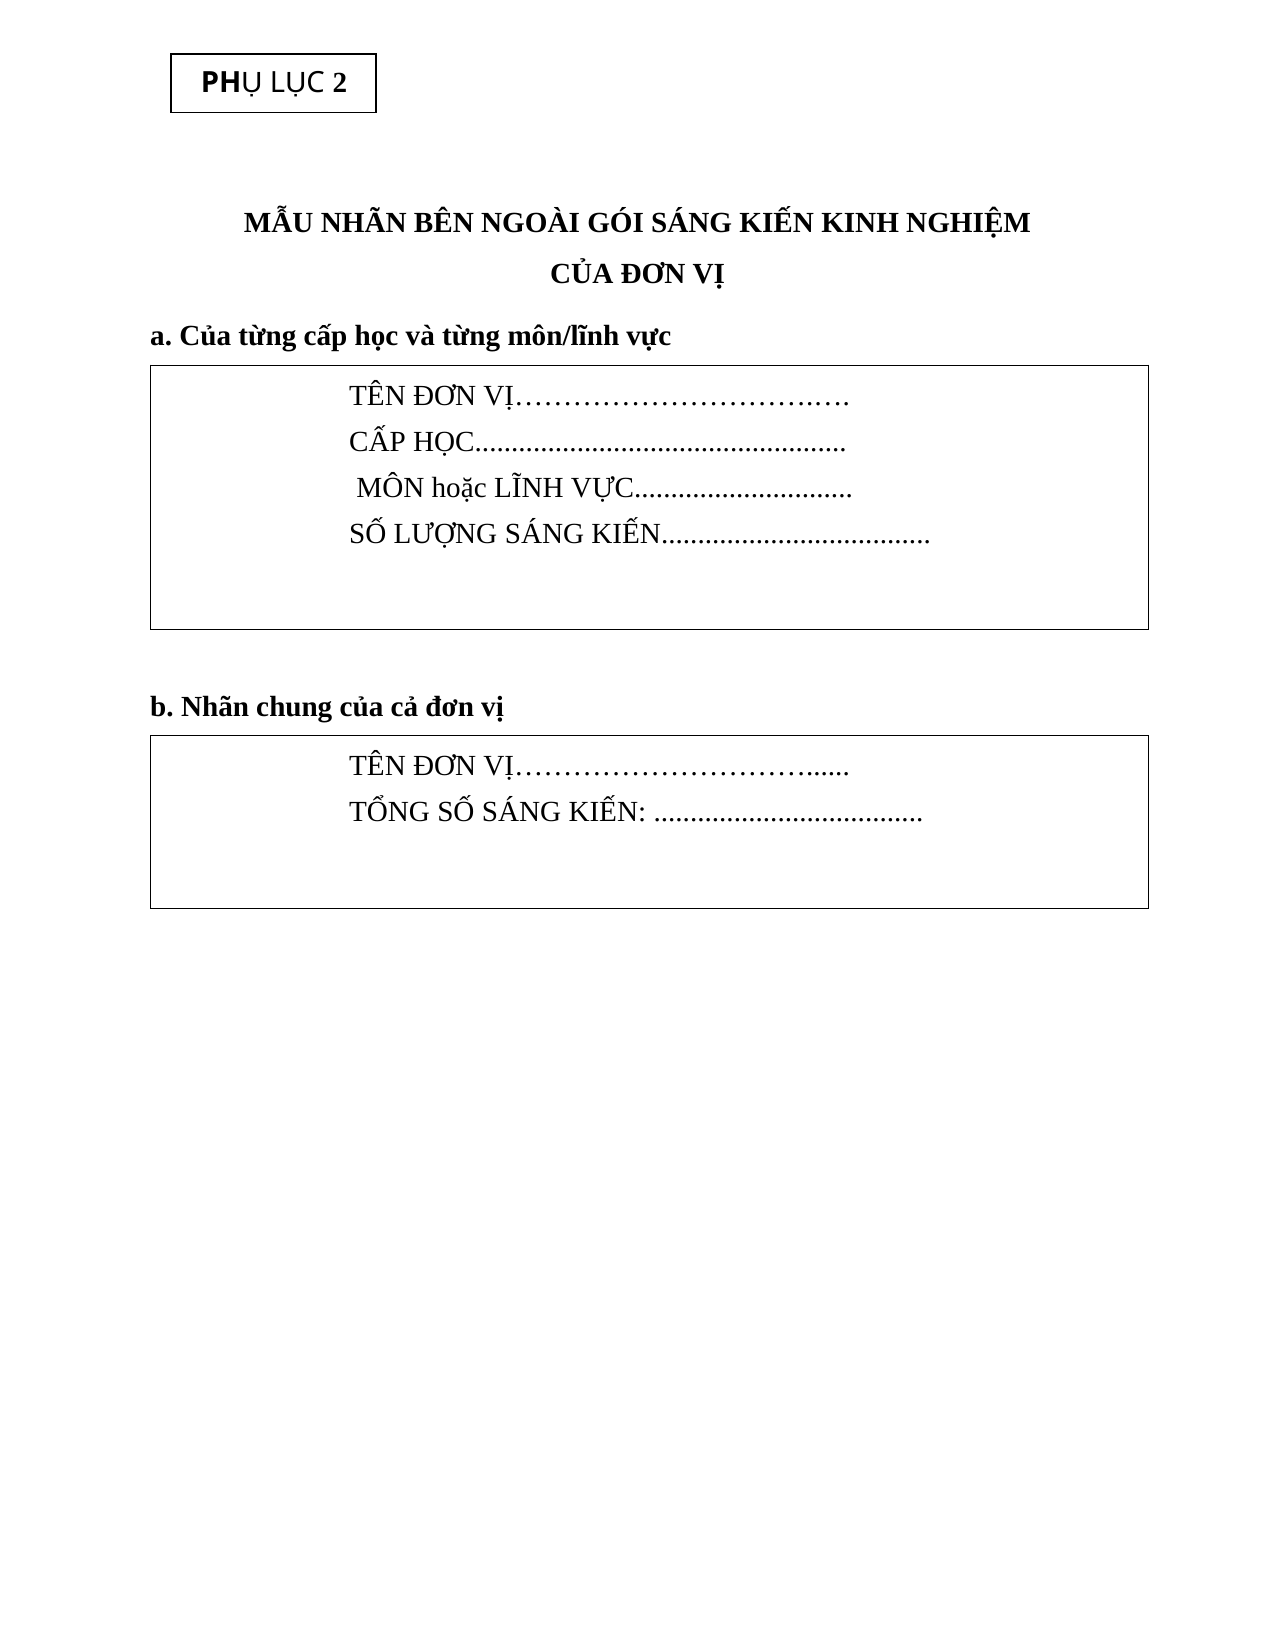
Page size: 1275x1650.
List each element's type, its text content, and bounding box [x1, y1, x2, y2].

table_header TÊN ĐƠN VỊ………………………….…. CẤP HỌC................................................... MÔN hoặc LĨNH VỰC.............................. SỐ LƯỢNG SÁNG KIẾN..................................... [151, 366, 1148, 629]
text b. Nhãn chung của cả đơn vị [150, 689, 1125, 722]
text CỦA ĐƠN VỊ [150, 256, 1125, 289]
text a. Của từng cấp học và từng môn/lĩnh vực [150, 318, 1125, 352]
table_header TÊN ĐƠN VỊ…………………………...... TỔNG SỐ SÁNG KIẾN: ..................................... [151, 736, 1148, 908]
text MẪU NHÃN BÊN NGOÀI GÓI SÁNG KIẾN KINH NGHIỆM [150, 205, 1125, 239]
